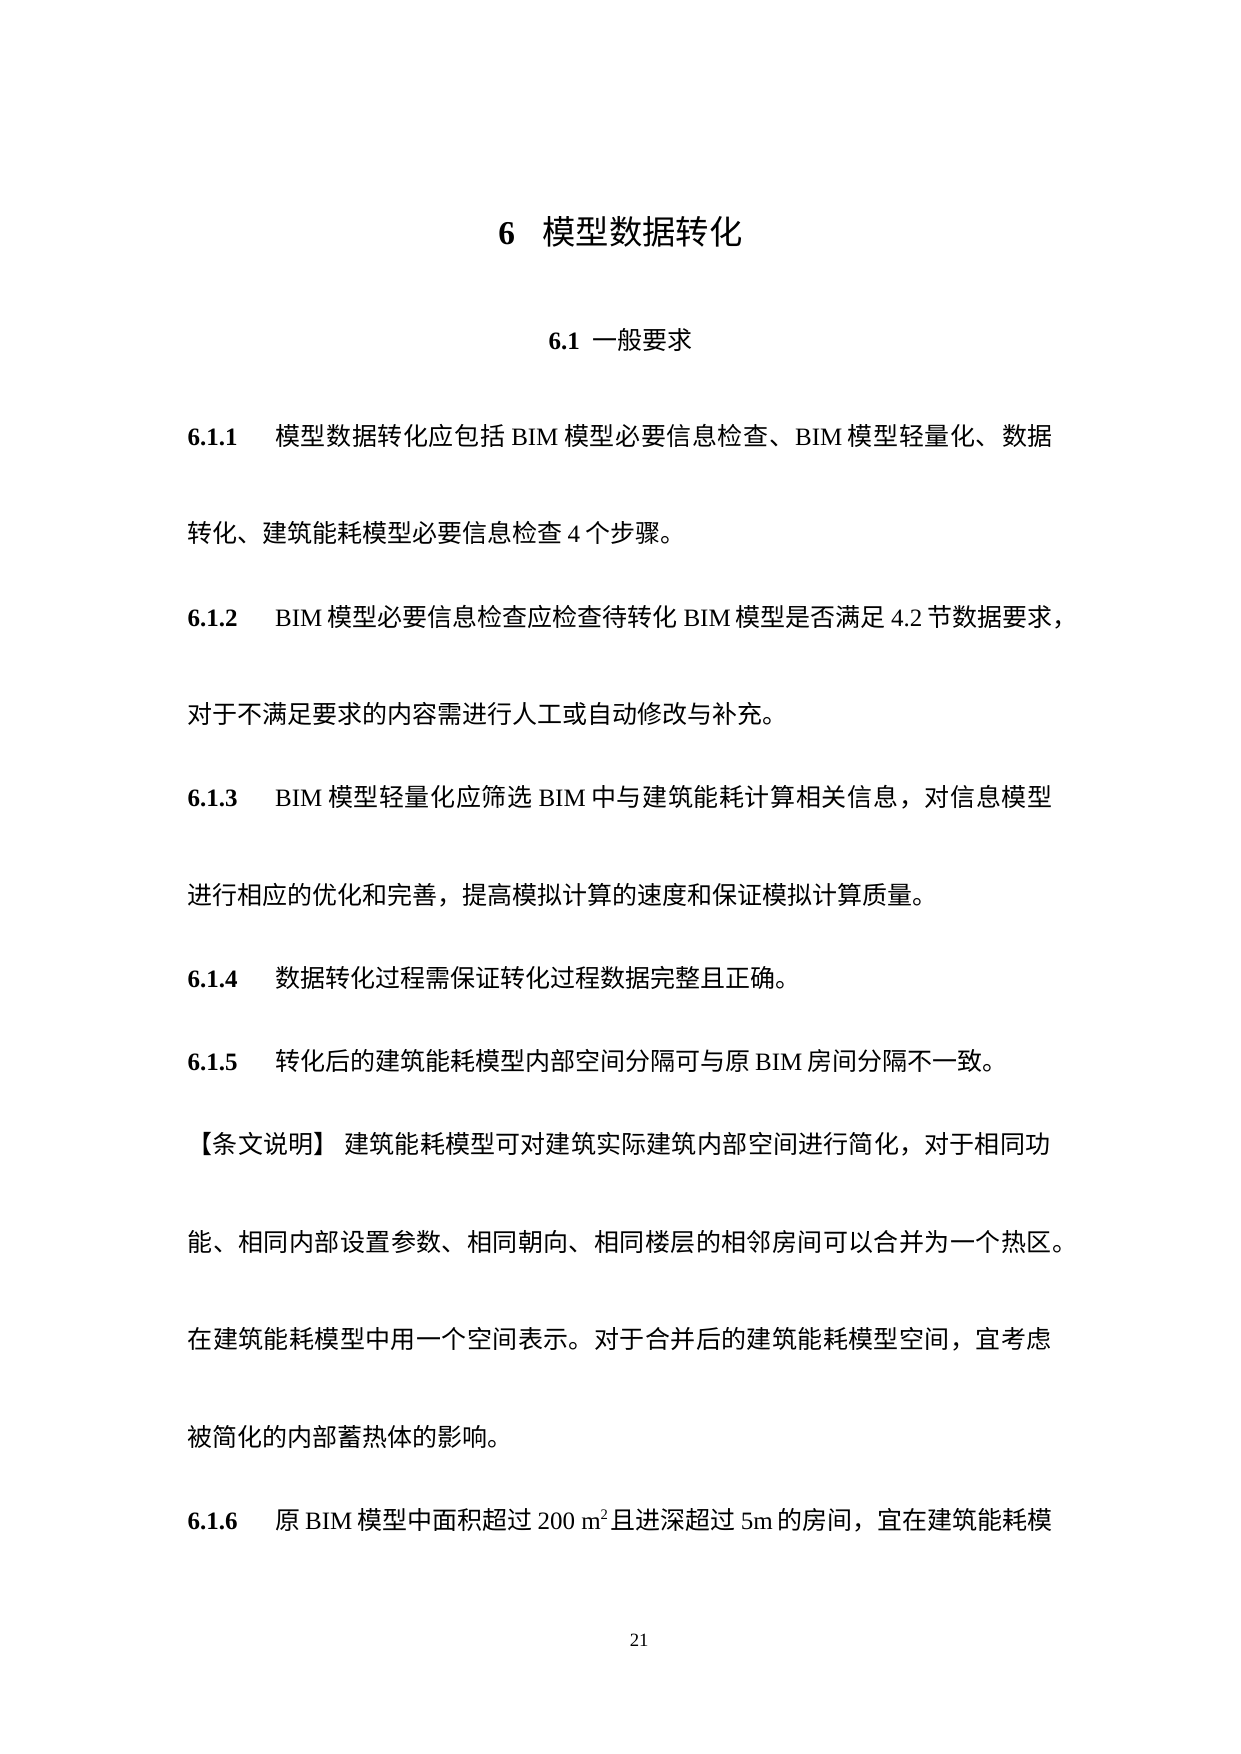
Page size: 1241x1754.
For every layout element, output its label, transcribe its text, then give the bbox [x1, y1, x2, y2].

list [187, 1486, 1053, 1551]
list 转化后的建筑能耗模型内部空间分隔可与原BIM房间分隔不一致。 [187, 1027, 1053, 1092]
list 模型数据转化应包括BIM模型必要信息检查、BIM模型轻量化、数据转化、建筑能耗模型必要信息检查4个步骤。 [187, 402, 1053, 564]
subtitle 模型数据转化 [187, 197, 1053, 262]
list 数据转化过程需保证转化过程数据完整且正确。 [187, 944, 1053, 1009]
text 【条文说明】 建筑能耗模型可对建筑实际建筑内部空间进行简化，对于相同功能、相同内部设置参数、相同朝向、相同楼层的相邻房间可以合并为一个热区。在建筑能耗模型中用一个空间表示。对于合并后的建筑能耗模型空间，宜考虑被简化的内部蓄热体的影响。 [187, 1110, 1053, 1468]
list BIM模型轻量化应筛选BIM中与建筑能耗计算相关信息，对信息模型进行相应的优化和完善，提高模拟计算的速度和保证模拟计算质量。 [187, 763, 1053, 926]
subtitle 一般要求 [187, 306, 1053, 371]
list BIM模型必要信息检查应检查待转化BIM模型是否满足4.2节数据要求，对于不满足要求的内容需进行人工或自动修改与补充。 [187, 583, 1053, 745]
